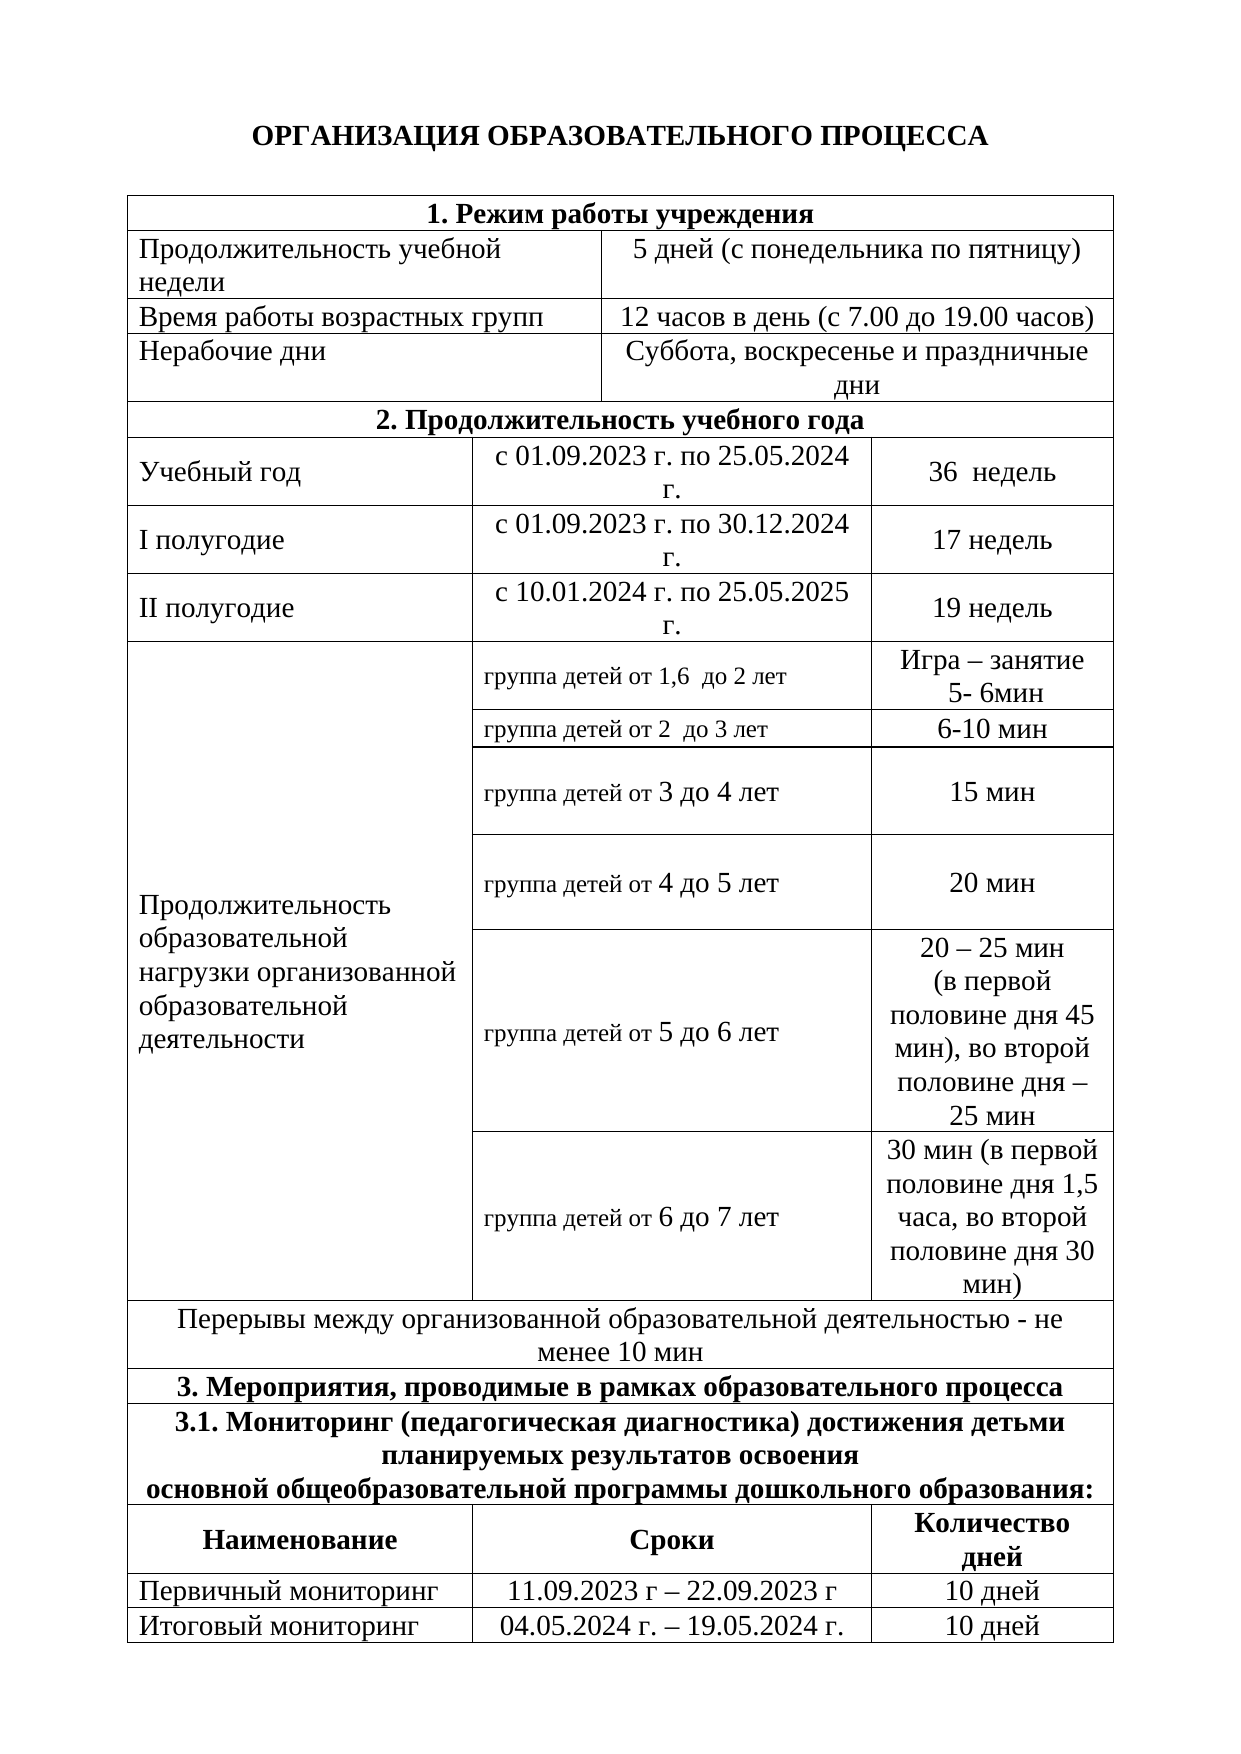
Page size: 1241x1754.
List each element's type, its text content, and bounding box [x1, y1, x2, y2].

table_cell Первичный мониторинг [128, 1574, 472, 1607]
table_cell 12 часов в день (с 7.00 до 19.00 часов) [602, 299, 1113, 332]
table_cell 17 недель [872, 506, 1113, 573]
table_cell Время работы возрастных групп [128, 299, 601, 332]
table_cell Нерабочие дни [128, 334, 601, 401]
table_cell 15 мин [872, 748, 1113, 834]
table_cell 11.09.2023 г – 22.09.2023 г [473, 1574, 871, 1607]
table_cell 6-10 мин [872, 710, 1113, 746]
table_cell 36 недель [872, 438, 1113, 505]
table_cell группа детей от 3 до 4 лет [473, 748, 871, 834]
table_cell с 10.01.2024 г. по 25.05.2025 г. [473, 574, 871, 641]
table_cell Итоговый мониторинг [128, 1608, 472, 1642]
table_cell I полугодие [128, 506, 472, 573]
table_cell 5 дней (с понедельника по пятницу) [602, 231, 1113, 298]
table_cell 04.05.2024 г. – 19.05.2024 г. [473, 1608, 871, 1642]
table_cell группа детей от 4 до 5 лет [473, 835, 871, 929]
table_cell II полугодие [128, 574, 472, 641]
table_cell Учебный год [128, 438, 472, 505]
table_cell с 01.09.2023 г. по 25.05.2024 г. [473, 438, 871, 505]
table_cell Количество дней [872, 1505, 1113, 1572]
text ОРГАНИЗАЦИЯ ОБРАЗОВАТЕЛЬНОГО ПРОЦЕССА [118, 118, 1122, 152]
table_cell Сроки [473, 1505, 871, 1572]
table_cell с 01.09.2023 г. по 30.12.2024 г. [473, 506, 871, 573]
table_cell группа детей от 5 до 6 лет [473, 930, 871, 1131]
table_cell Продолжительность образовательной нагрузки организованной образовательной деятельности [128, 642, 472, 1300]
table_cell 20 – 25 мин (в первой половине дня 45 мин), во второй половине дня – 25 мин [872, 930, 1113, 1131]
table_cell Продолжительность учебной недели [128, 231, 601, 298]
table_cell 3. Мероприятия, проводимые в рамках образовательного процесса [128, 1369, 1113, 1403]
table_header 1. Режим работы учреждения [128, 196, 1113, 230]
table_cell группа детей от 1,6 до 2 лет [473, 642, 871, 709]
table_cell 30 мин (в первой половине дня 1,5 часа, во второй половине дня 30 мин) [872, 1132, 1113, 1300]
table_cell 3.1. Мониторинг (педагогическая диагностика) достижения детьми планируемых результатов освоения основной общеобразовательной программы дошкольного образования: [128, 1404, 1113, 1504]
table_cell 20 мин [872, 835, 1113, 929]
table_cell Перерывы между организованной образовательной деятельностью - не менее 10 мин [128, 1301, 1113, 1368]
table_cell 10 дней [872, 1608, 1113, 1642]
table_cell группа детей от 2 до 3 лет [473, 710, 871, 746]
table_cell Суббота, воскресенье и праздничные дни [602, 334, 1113, 401]
table_cell группа детей от 6 до 7 лет [473, 1132, 871, 1300]
table_cell Игра – занятие 5- 6мин [872, 642, 1113, 709]
table_cell 10 дней [872, 1574, 1113, 1607]
table_cell 19 недель [872, 574, 1113, 641]
table_cell Наименование [128, 1505, 472, 1572]
table_cell 2. Продолжительность учебного года [128, 402, 1113, 437]
